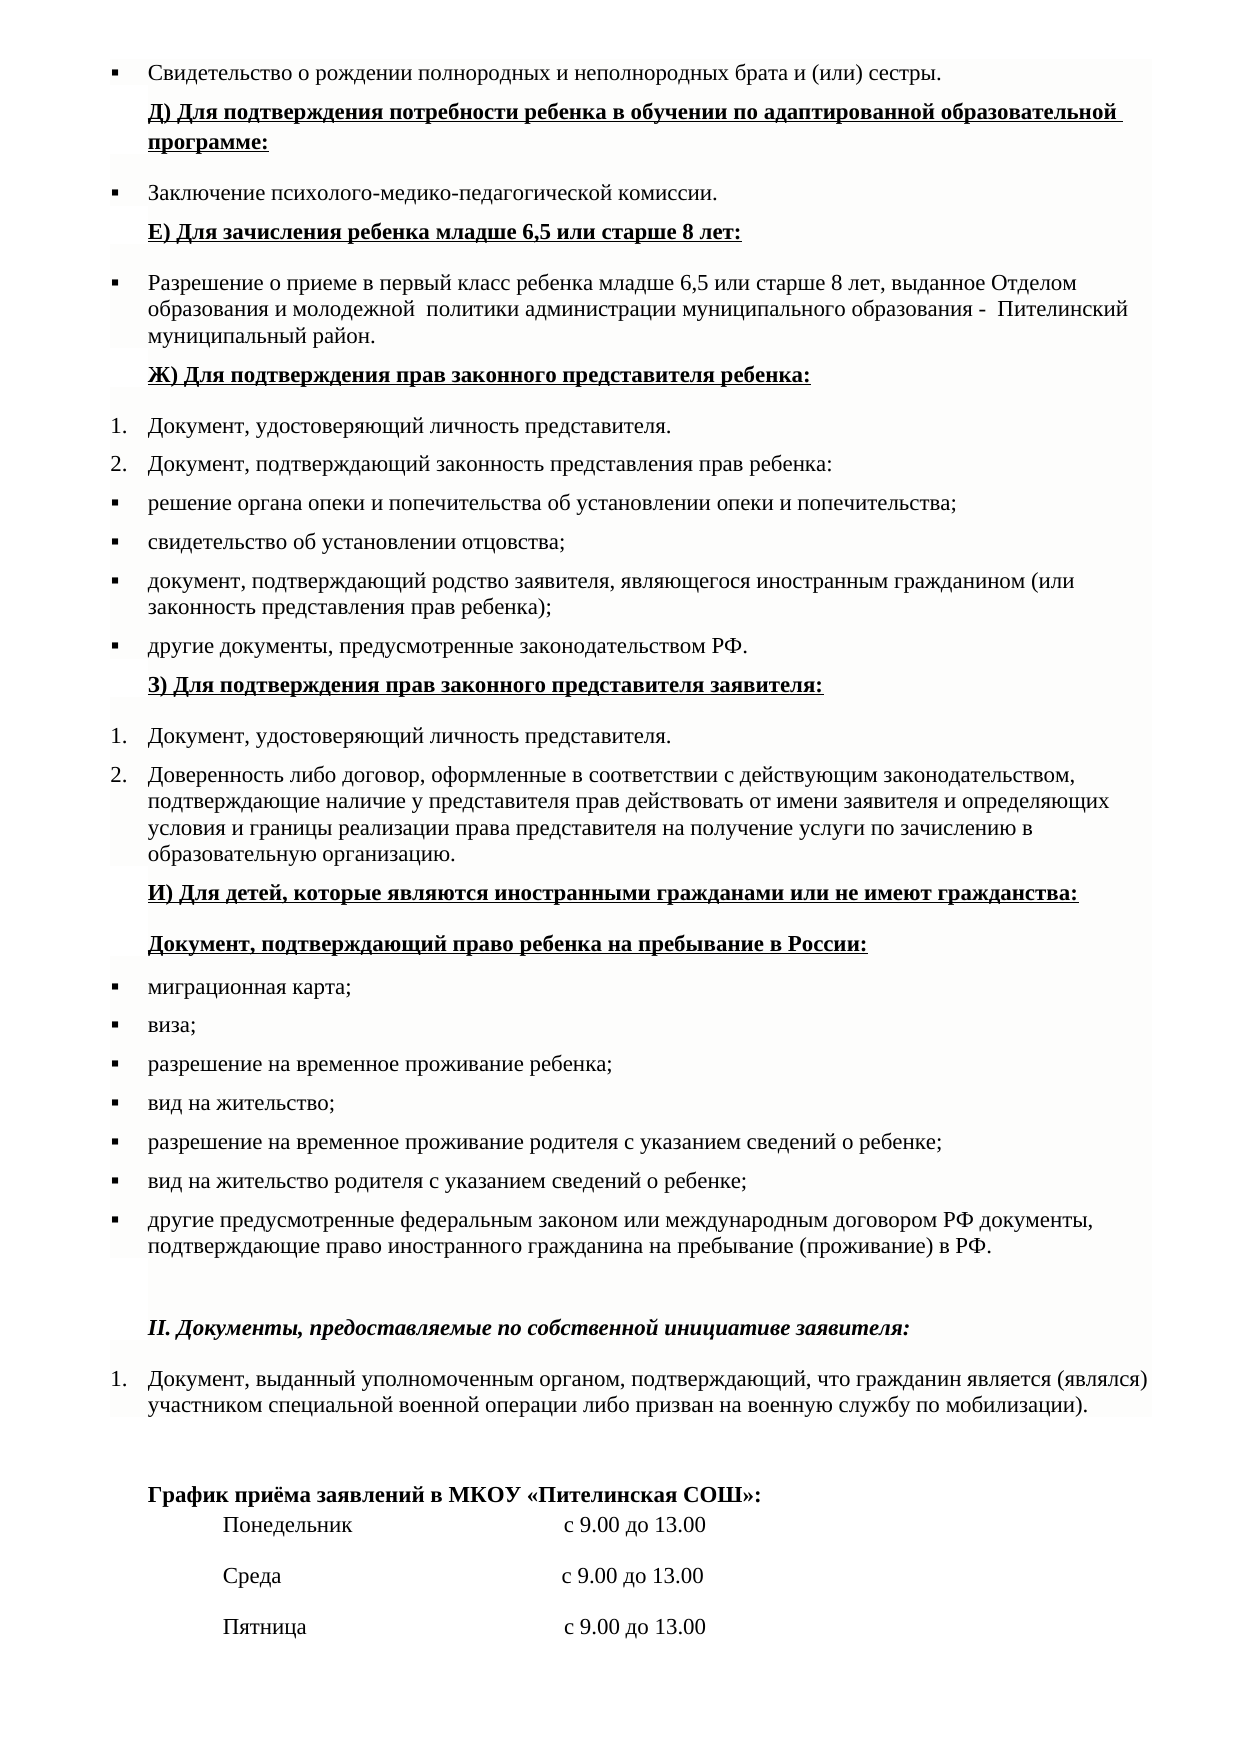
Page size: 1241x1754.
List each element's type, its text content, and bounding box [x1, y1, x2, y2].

list другие документы, предусмотренные законодательством РФ. [110, 632, 1152, 659]
text Д) Для подтверждения потребности ребенка в обучении по адаптированной образовательной программе: [148, 98, 1152, 154]
list виза; [110, 1012, 1152, 1038]
list разрешение на временное проживание родителя с указанием сведений о ребенке; [110, 1128, 1152, 1154]
text Е) Для зачисления ребенка младше 6,5 или старше 8 лет: [148, 218, 1152, 244]
list разрешение на временное проживание ребенка; [110, 1050, 1152, 1077]
list Документ, подтверждающий законность представления прав ребенка: [110, 451, 1152, 477]
list Документ, удостоверяющий личность представителя. [110, 722, 1152, 748]
list решение органа опеки и попечительства об установлении опеки и попечительства; [110, 489, 1152, 516]
text И) Для детей, которые являются иностранными гражданами или не имеют гражданства: [148, 879, 1152, 905]
text З) Для подтверждения прав законного представителя заявителя: [148, 671, 1152, 697]
list Доверенность либо договор, оформленные в соответствии с действующим законодательством, подтверждающие наличие у представителя прав действовать от имени заявителя и определяющих условия и границы реализации права представителя на получение услуги по зачислению в образовательную организацию. [110, 761, 1152, 866]
list Разрешение о приеме в первый класс ребенка младше 6,5 или старше 8 лет, выданное Отделом образования и молодежной политики администрации муниципального образования - Пителинский муниципальный район. [110, 269, 1152, 348]
list Документ, удостоверяющий личность представителя. [110, 412, 1152, 438]
text Ж) Для подтверждения прав законного представителя ребенка: [148, 361, 1152, 387]
list другие предусмотренные федеральным законом или международным договором РФ документы, подтверждающие право иностранного гражданина на пребывание (проживание) в РФ. [110, 1206, 1152, 1258]
text II. Документы, предоставляемые по собственной инициативе заявителя: [148, 1314, 1152, 1340]
list Свидетельство о рождении полнородных и неполнородных брата и (или) сестры. [110, 59, 1152, 85]
list документ, подтверждающий родство заявителя, являющегося иностранным гражданином (или законность представления прав ребенка); [110, 567, 1152, 620]
list свидетельство об установлении отцовства; [110, 528, 1152, 554]
list Документ, выданный уполномоченным органом, подтверждающий, что гражданин является (являлся) участником специальной военной операции либо призван на военную службу по мобилизации). [110, 1365, 1152, 1417]
text Пятница с 9.00 до 13.00 [223, 1613, 1152, 1640]
text Среда с 9.00 до 13.00 [223, 1562, 1152, 1589]
text Понедельник с 9.00 до 13.00 [223, 1511, 1152, 1538]
list вид на жительство родителя с указанием сведений о ребенке; [110, 1167, 1152, 1193]
list Заключение психолого-медико-педагогической комиссии. [110, 179, 1152, 206]
list миграционная карта; [110, 973, 1152, 999]
list вид на жительство; [110, 1089, 1152, 1116]
text Документ, подтверждающий право ребенка на пребывание в России: [148, 930, 1152, 956]
text График приёма заявлений в МКОУ «Пителинская СОШ»: [148, 1481, 1152, 1507]
